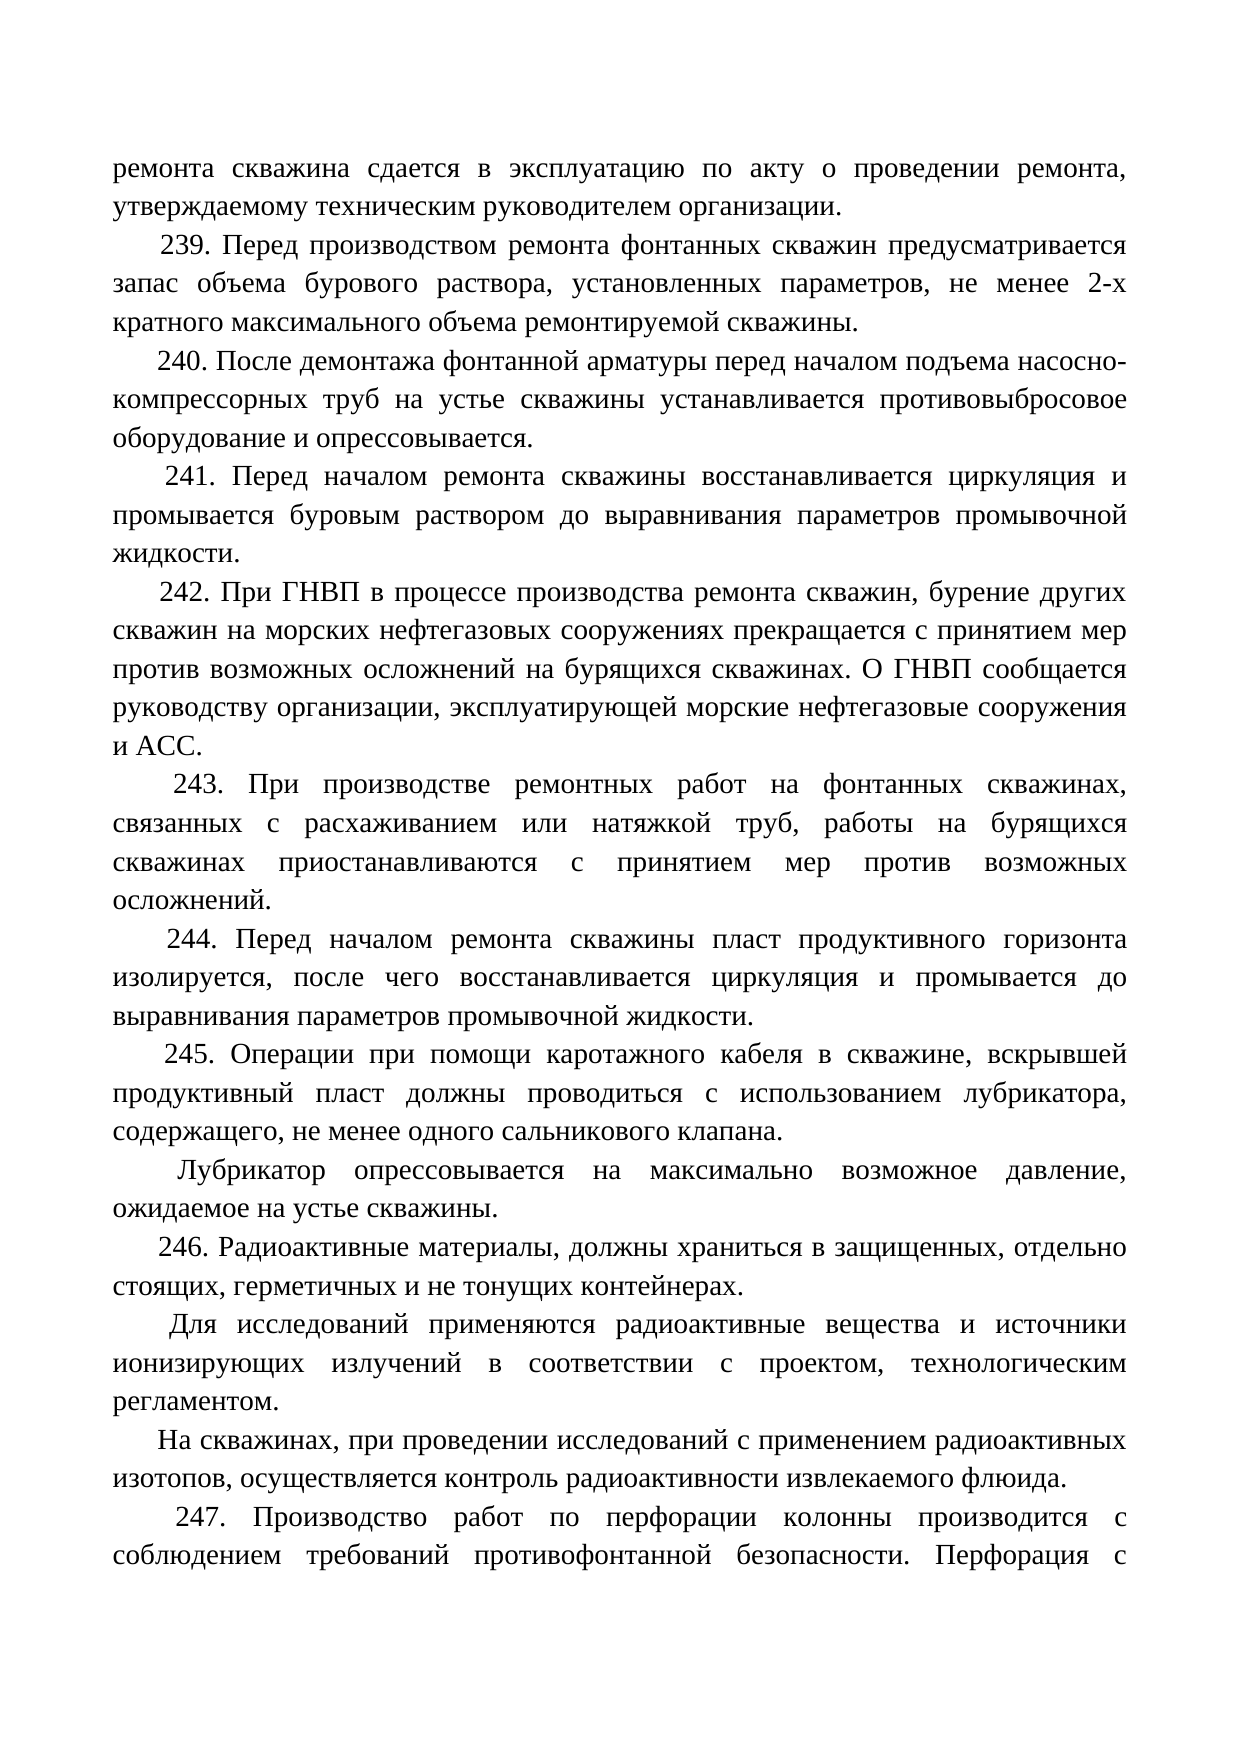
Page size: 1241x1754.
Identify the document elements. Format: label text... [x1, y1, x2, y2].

text Для исследований применяются радиоактивные вещества и источники ионизирующих излучений в соответствии с проектом, технологическим регламентом. [112, 1306, 1128, 1417]
text Лубрикатор опрессовывается на максимально возможное давление, ожидаемое на устье скважины. [112, 1152, 1128, 1224]
text 246. Радиоактивные материалы, должны храниться в защищенных, отдельно стоящих, герметичных и не тонущих контейнерах. [112, 1229, 1128, 1301]
text 243. При производстве ремонтных работ на фонтанных скважинах, связанных с расхаживанием или натяжкой труб, работы на бурящихся скважинах приостанавливаются с принятием мер против возможных осложнений. [112, 767, 1128, 916]
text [112, 1499, 1128, 1571]
text На скважинах, при проведении исследований с применением радиоактивных изотопов, осуществляется контроль радиоактивности извлекаемого флюида. [112, 1422, 1128, 1494]
text 245. Операции при помощи каротажного кабеля в скважине, вскрывшей продуктивный пласт должны проводиться с использованием лубрикатора, содержащего, не менее одного сальникового клапана. [112, 1036, 1128, 1147]
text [112, 150, 1128, 222]
text 239. Перед производством ремонта фонтанных скважин предусматривается запас объема бурового раствора, установленных параметров, не менее 2-х кратного максимального объема ремонтируемой скважины. [112, 227, 1128, 338]
text 240. После демонтажа фонтанной арматуры перед началом подъема насосно-компрессорных труб на устье скважины устанавливается противовыбросовое оборудование и опрессовывается. [112, 343, 1128, 453]
text 241. Перед началом ремонта скважины восстанавливается циркуляция и промывается буровым раствором до выравнивания параметров промывочной жидкости. [112, 458, 1128, 569]
text 244. Перед началом ремонта скважины пласт продуктивного горизонта изолируется, после чего восстанавливается циркуляция и промывается до выравнивания параметров промывочной жидкости. [112, 921, 1128, 1031]
text 242. При ГНВП в процессе производства ремонта скважин, бурение других скважин на морских нефтегазовых сооружениях прекращается с принятием мер против возможных осложнений на бурящихся скважинах. О ГНВП сообщается руководству организации, эксплуатирующей морские нефтегазовые сооружения и АСС. [112, 574, 1128, 762]
